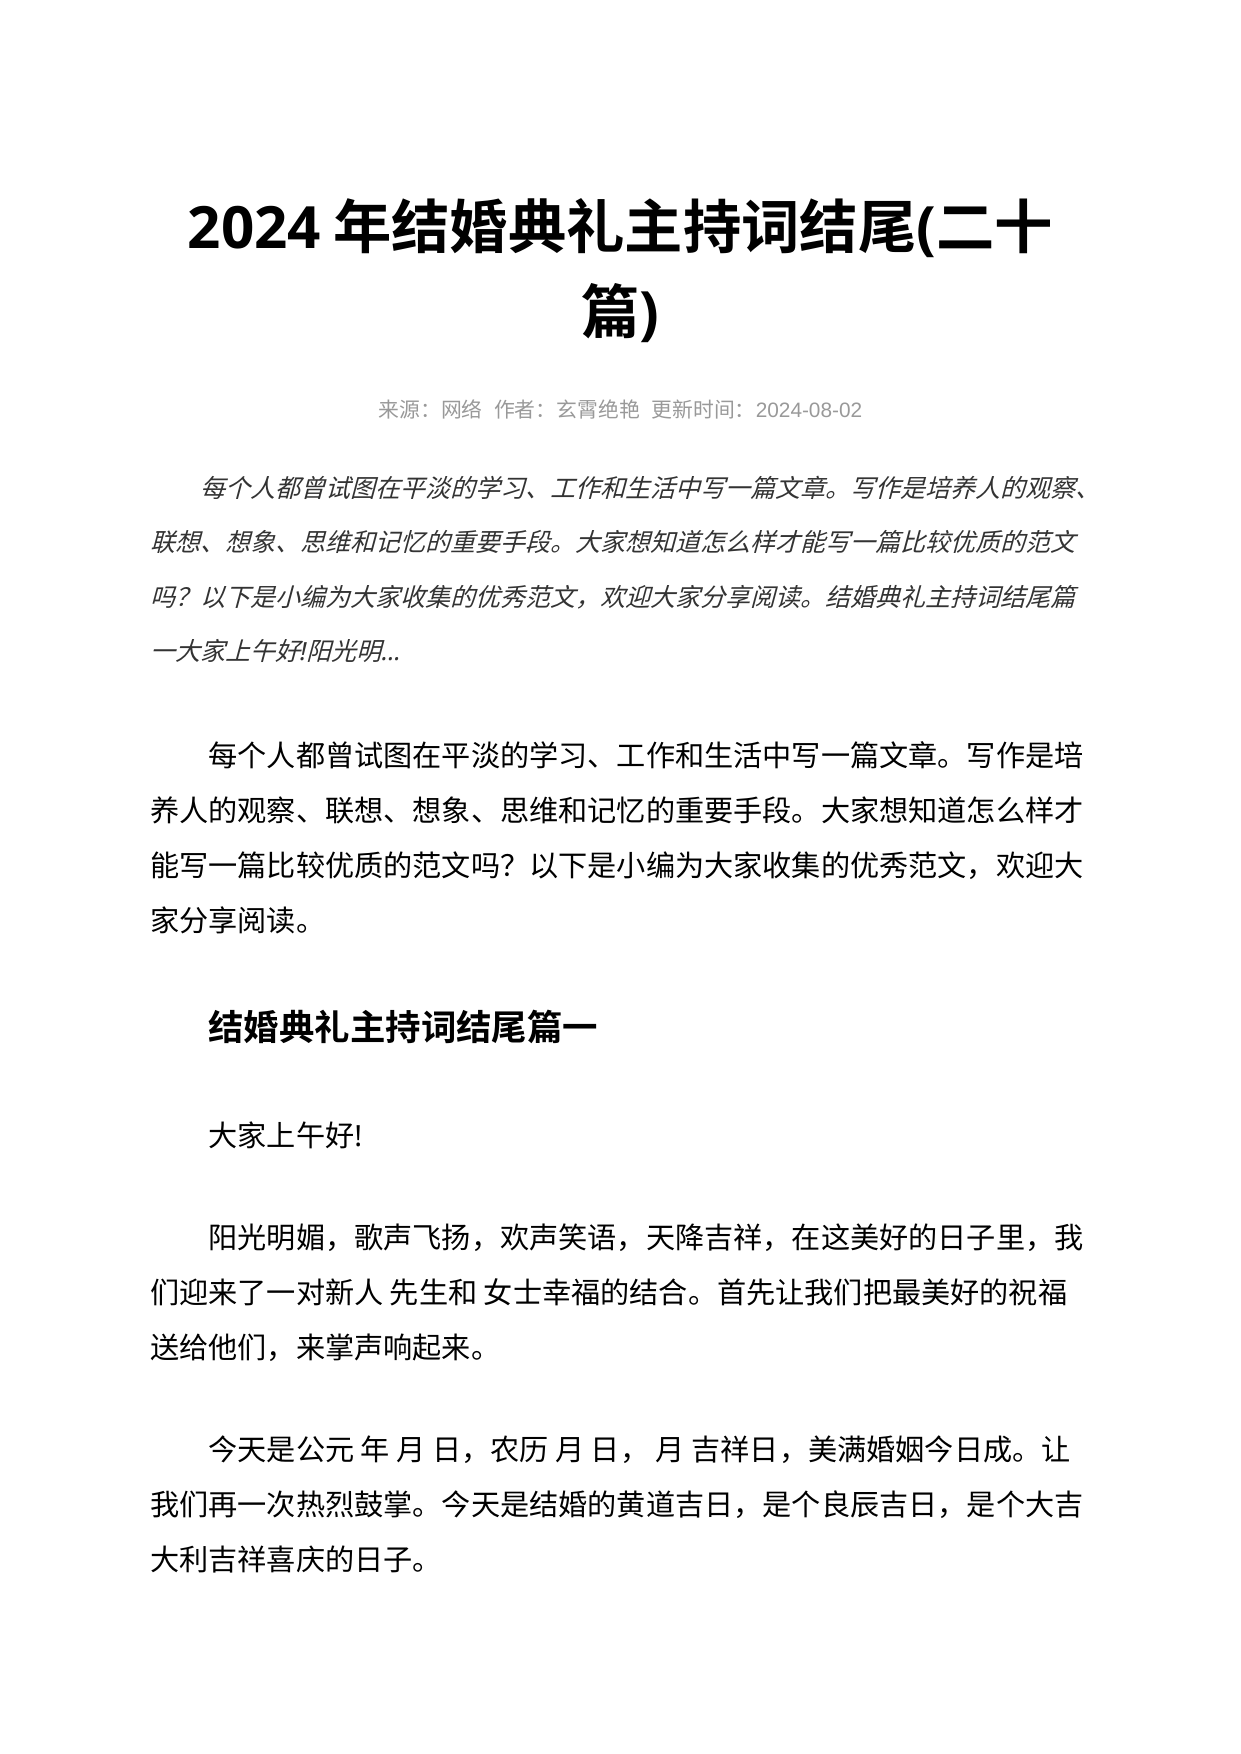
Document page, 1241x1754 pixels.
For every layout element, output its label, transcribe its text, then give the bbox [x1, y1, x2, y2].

text 每个人都曾试图在平淡的学习、工作和生活中写一篇文章。写作是培养人的观察、联想、想象、思维和记忆的重要手段。大家想知道怎么样才能写一篇比较优质的范文吗？以下是小编为大家收集的优秀范文，欢迎大家分享阅读。 [150, 733, 1090, 940]
text 结婚典礼主持词结尾篇一 [150, 999, 1090, 1051]
text 大家上午好! [150, 1113, 1090, 1155]
subtitle 2024年结婚典礼主持词结尾(二十篇) [150, 181, 1090, 351]
text 来源：网络 作者：玄霄绝艳 更新时间：2024-08-02 [150, 398, 1090, 422]
text 今天是公元 年 月 日，农历 月 日， 月 吉祥日，美满婚姻今日成。让我们再一次热烈鼓掌。今天是结婚的黄道吉日，是个良辰吉日，是个大吉大利吉祥喜庆的日子。 [150, 1426, 1090, 1578]
text 阳光明媚，歌声飞扬，欢声笑语，天降吉祥，在这美好的日子里，我们迎来了一对新人 先生和 女士幸福的结合。首先让我们把最美好的祝福送给他们，来掌声响起来。 [150, 1215, 1090, 1367]
text 每个人都曾试图在平淡的学习、工作和生活中写一篇文章。写作是培养人的观察、联想、想象、思维和记忆的重要手段。大家想知道怎么样才能写一篇比较优质的范文吗？以下是小编为大家收集的优秀范文，欢迎大家分享阅读。结婚典礼主持词结尾篇一大家上午好!阳光明... [150, 468, 1090, 668]
